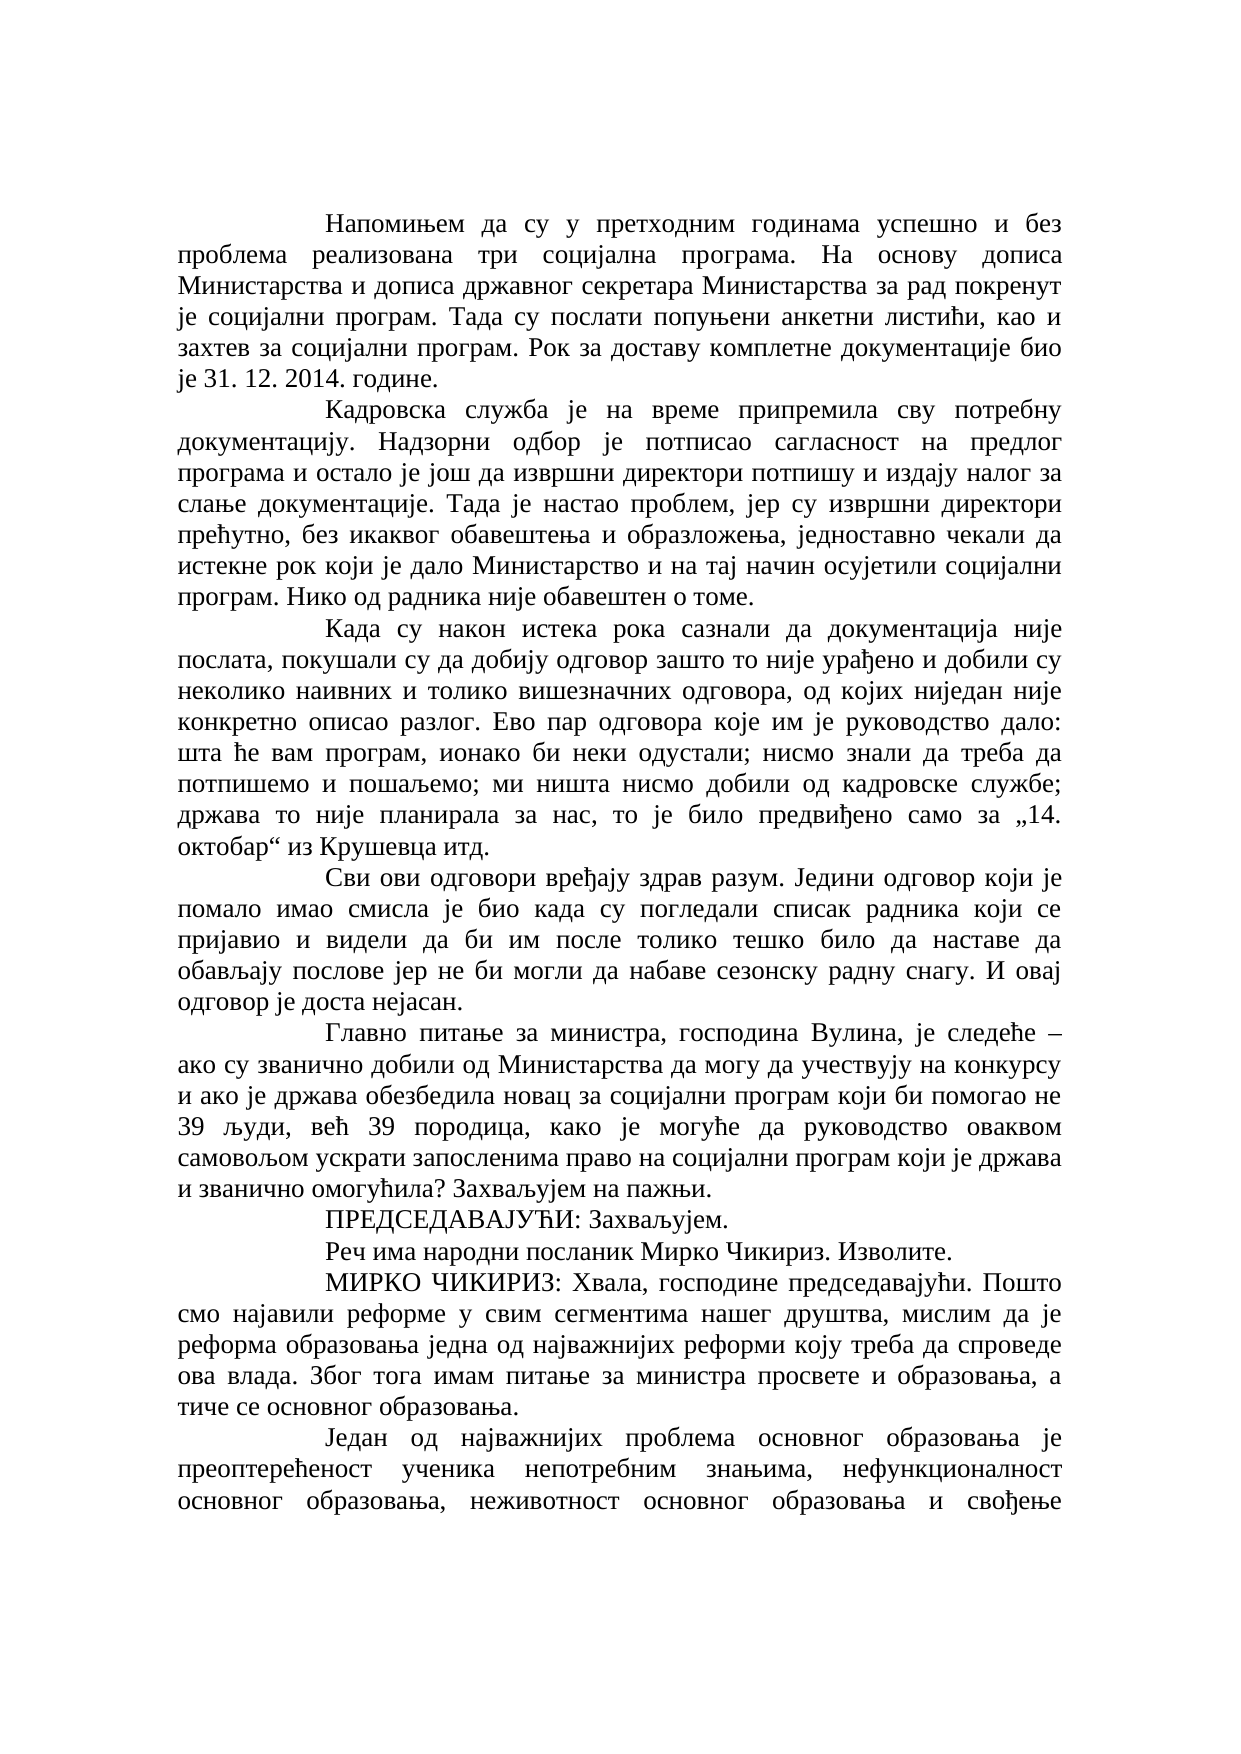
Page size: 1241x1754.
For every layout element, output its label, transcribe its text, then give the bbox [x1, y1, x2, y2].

text Кадровска служба је на време припремила сву потребну документацију. Надзорни одбор је потписао сагласност на предлог програма и остало је још да извршни директори потпишу и издају налог за слање документације. Тада је настао проблем, јер су извршни директори прећутно, без икаквог обавештења и образложења, једноставно чекали да истекне рок који је дало Министарство и на тај начин осујетили социјални програм. Нико од радника није обавештен о томе. [177, 394, 1063, 612]
text Напомињем да су у претходним годинама успешно и без проблема реализована три социјална програма. На основу дописа Министарства и дописа државног секретара Министарства за рад покренут је социјални програм. Тада су послати попуњени анкетни листићи, као и захтев за социјални програм. Рок за доставу комплетне документације био је 31. 12. 2014. године. [177, 207, 1063, 394]
text МИРКО ЧИКИРИЗ: Хвала, господине председавајући. Пошто смо најавили реформе у свим сегментима нашег друштва, мислим да је реформа образовања једна од најважнијих реформи коју треба да спроведе ова влада. Због тога имам питање за министра просвете и образовања, а тиче се основног образовања. [177, 1266, 1063, 1421]
text ПРЕДСЕДАВАЈУЋИ: Захваљујем. [177, 1203, 1063, 1234]
text Главно питање за министра, господина Вулина, је следеће – ако су званично добили од Министарства да могу да учествују на конкурсу и ако је држава обезбедила новац за социјални програм који би помогао не 39 људи, већ 39 породица, како је могуће да руководство оваквом самовољом ускрати запосленима право на социјални програм који је држава и званично омогућила? Захваљујем на пажњи. [177, 1017, 1063, 1203]
text Сви ови одговори вређају здрав разум. Једини одговор који је помало имао смисла је био када су погледали списак радника који се пријавио и видели да би им после толико тешко било да наставе да обављају послове јер не би могли да набаве сезонску радну снагу. И овај одговор је доста нејасан. [177, 861, 1063, 1017]
text Када су након истека рока сазнали да документација није послата, покушали су да добију одговор зашто то није урађено и добили су неколико наивних и толико вишезначних одговора, од којих ниједан није конкретно описао разлог. Ево пар одговора које им је руководство дало: шта ће вам програм, ионако би неки одустали; нисмо знали да треба да потпишемо и пошаљемо; ми ништа нисмо добили од кадровске службе; држава то није планирала за нас, то је било предвиђено само за „14. октобар“ из Крушевца итд. [177, 612, 1063, 861]
text Реч има народни посланик Мирко Чикириз. Изволите. [177, 1234, 1063, 1266]
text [177, 1421, 1063, 1515]
